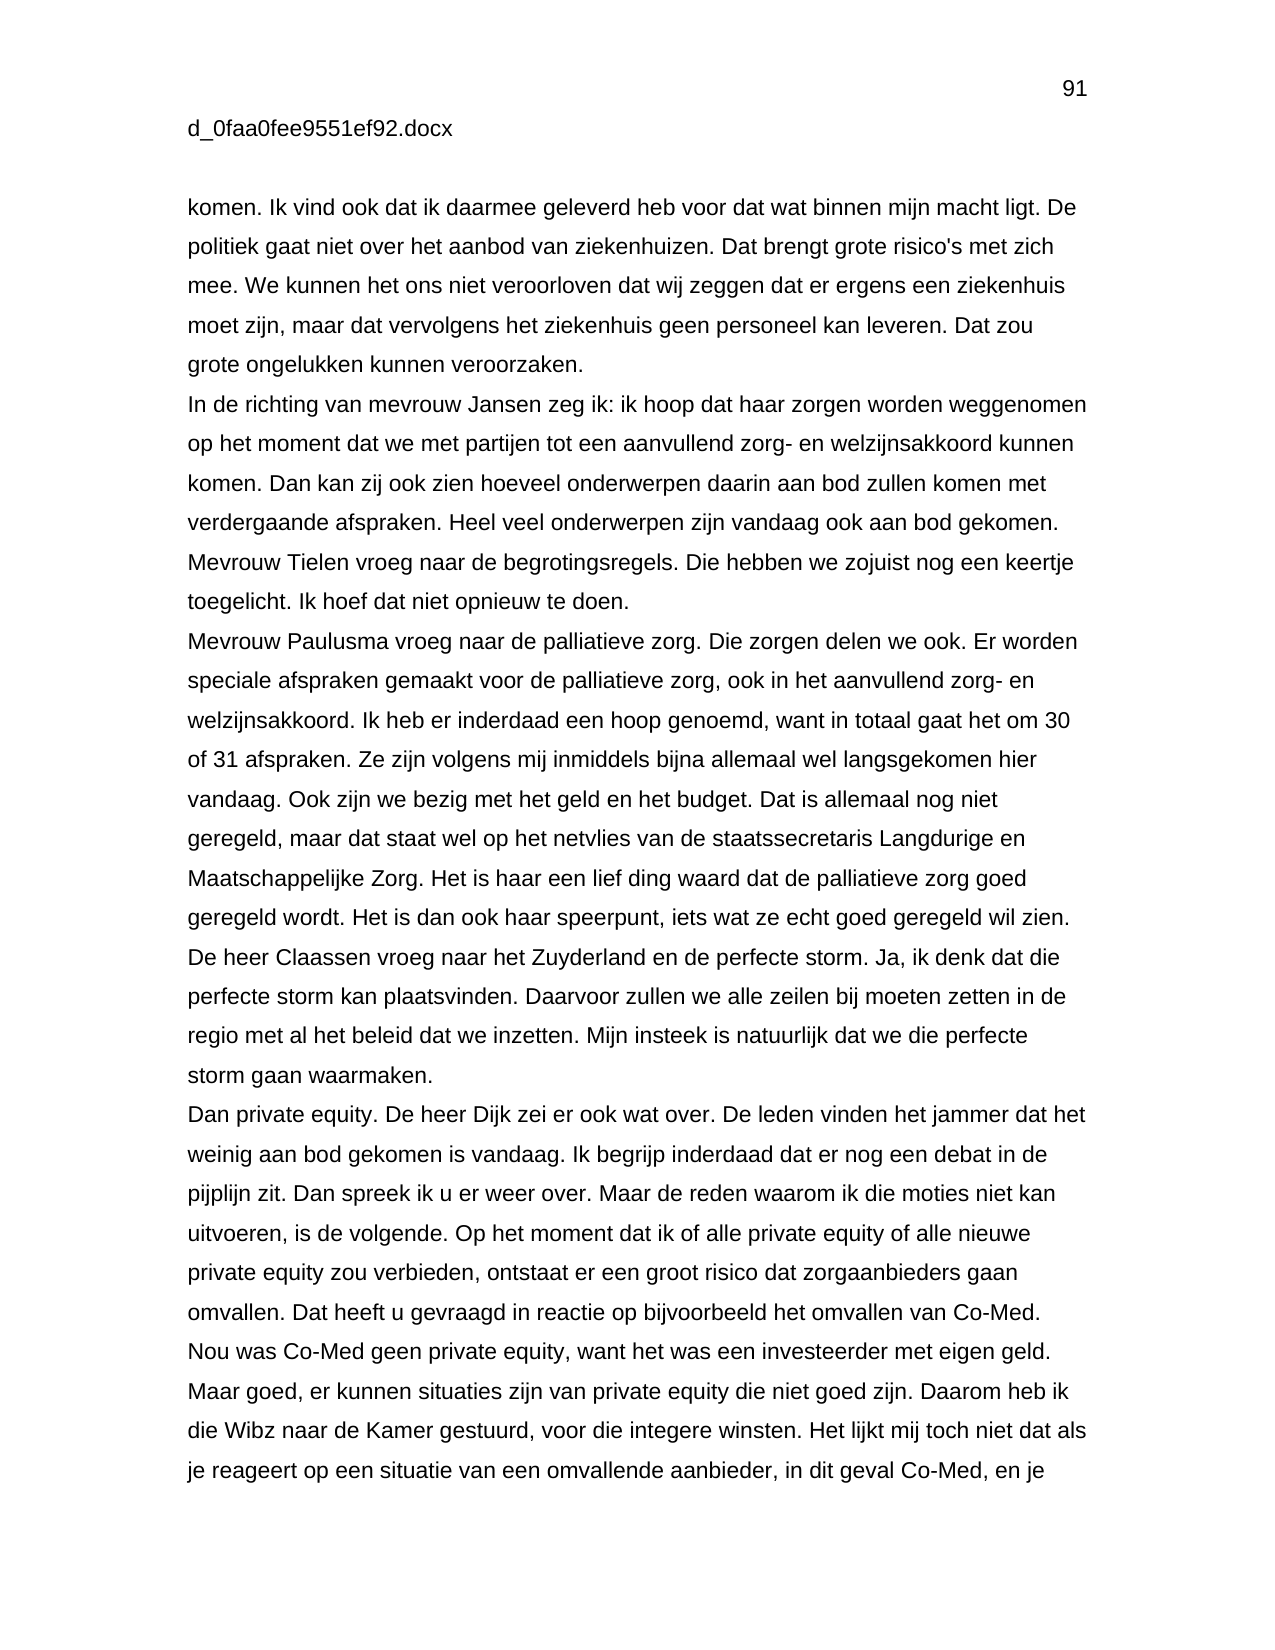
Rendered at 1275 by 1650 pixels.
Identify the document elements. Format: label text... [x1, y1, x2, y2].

text Mevrouw Tielen vroeg naar de begrotingsregels. Die hebben we zojuist nog een keertje toegelicht. Ik hoef dat niet opnieuw te doen. [187, 549, 1087, 614]
text Mevrouw Paulusma vroeg naar de palliatieve zorg. Die zorgen delen we ook. Er worden speciale afspraken gemaakt voor de palliatieve zorg, ook in het aanvullend zorg- en welzijnsakkoord. Ik heb er inderdaad een hoop genoemd, want in totaal gaat het om 30 of 31 afspraken. Ze zijn volgens mij inmiddels bijna allemaal wel langsgekomen hier vandaag. Ook zijn we bezig met het geld en het budget. Dat is allemaal nog niet geregeld, maar dat staat wel op het netvlies van de staatssecretaris Langdurige en Maatschappelijke Zorg. Het is haar een lief ding waard dat de palliatieve zorg goed geregeld wordt. Het is dan ook haar speerpunt, iets wat ze echt goed geregeld wil zien. [187, 628, 1087, 930]
text De heer Claassen vroeg naar het Zuyderland en de perfecte storm. Ja, ik denk dat die perfecte storm kan plaatsvinden. Daarvoor zullen we alle zeilen bij moeten zetten in de regio met al het beleid dat we inzetten. Mijn insteek is natuurlijk dat we die perfecte storm gaan waarmaken. [187, 943, 1087, 1088]
text In de richting van mevrouw Jansen zeg ik: ik hoop dat haar zorgen worden weggenomen op het moment dat we met partijen tot een aanvullend zorg- en welzijnsakkoord kunnen komen. Dan kan zij ook zien hoeveel onderwerpen daarin aan bod zullen komen met verdergaande afspraken. Heel veel onderwerpen zijn vandaag ook aan bod gekomen. [187, 391, 1087, 536]
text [187, 193, 1087, 378]
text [187, 1101, 1087, 1483]
